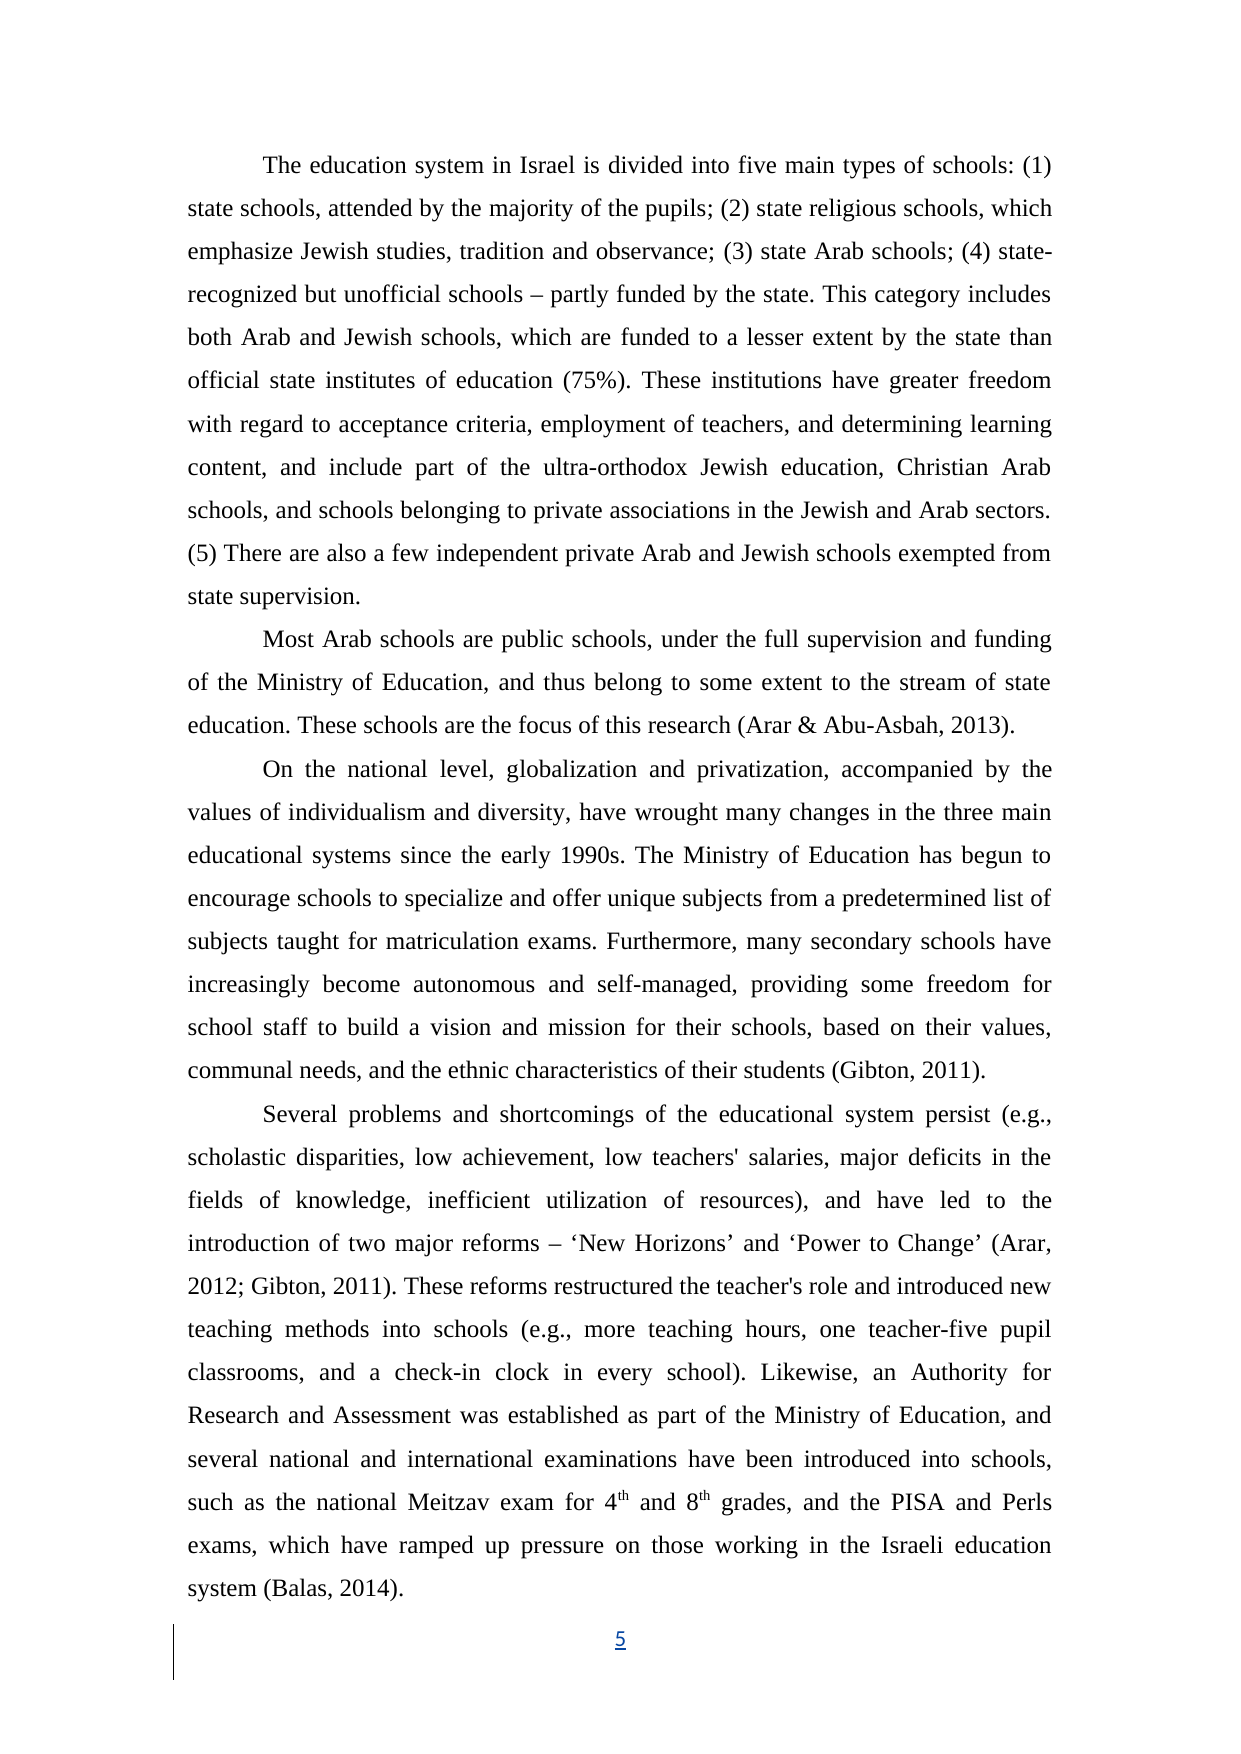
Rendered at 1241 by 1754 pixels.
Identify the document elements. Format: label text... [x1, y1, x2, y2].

text The education system in Israel is divided into five main types of schools: (1) state schools, attended by the majority of the pupils; (2) state religious schools, which emphasize Jewish studies, tradition and observance; (3) state Arab schools; (4) state-recognized but unofficial schools – partly funded by the state. This category includes both Arab and Jewish schools, which are funded to a lesser extent by the state than official state institutes of education (75%). These institutions have greater freedom with regard to acceptance criteria, employment of teachers, and determining learning content, and include part of the ultra-orthodox Jewish education, Christian Arab schools, and schools belonging to private associations in the Jewish and Arab sectors. (5) There are also a few independent private Arab and Jewish schools exempted from state supervision. [187, 150, 1053, 610]
text Most Arab schools are public schools, under the full supervision and funding of the Ministry of Education, and thus belong to some extent to the stream of state education. These schools are the focus of this research (Arar & Abu-Asbah, 2013). [187, 624, 1053, 739]
text Several problems and shortcomings of the educational system persist (e.g., scholastic disparities, low achievement, low teachers' salaries, major deficits in the fields of knowledge, inefficient utilization of resources), and have led to the introduction of two major reforms – ‘New Horizons’ and ‘Power to Change’ (Arar, 2012; Gibton, 2011). These reforms restructured the teacher's role and introduced new teaching methods into schools (e.g., more teaching hours, one teacher-five pupil classrooms, and a check-in clock in every school). Likewise, an Authority for Research and Assessment was established as part of the Ministry of Education, and several national and international examinations have been introduced into schools, such as the national Meitzav exam for 4th and 8th grades, and the PISA and Perls exams, which have ramped up pressure on those working in the Israeli education system (Balas, 2014). [187, 1099, 1053, 1602]
text On the national level, globalization and privatization, accompanied by the values of individualism and diversity, have wrought many changes in the three main educational systems since the early 1990s. The Ministry of Education has begun to encourage schools to specialize and offer unique subjects from a predetermined list of subjects taught for matriculation exams. Furthermore, many secondary schools have increasingly become autonomous and self-managed, providing some freedom for school staff to build a vision and mission for their schools, based on their values, communal needs, and the ethnic characteristics of their students (Gibton, 2011). [187, 754, 1053, 1084]
